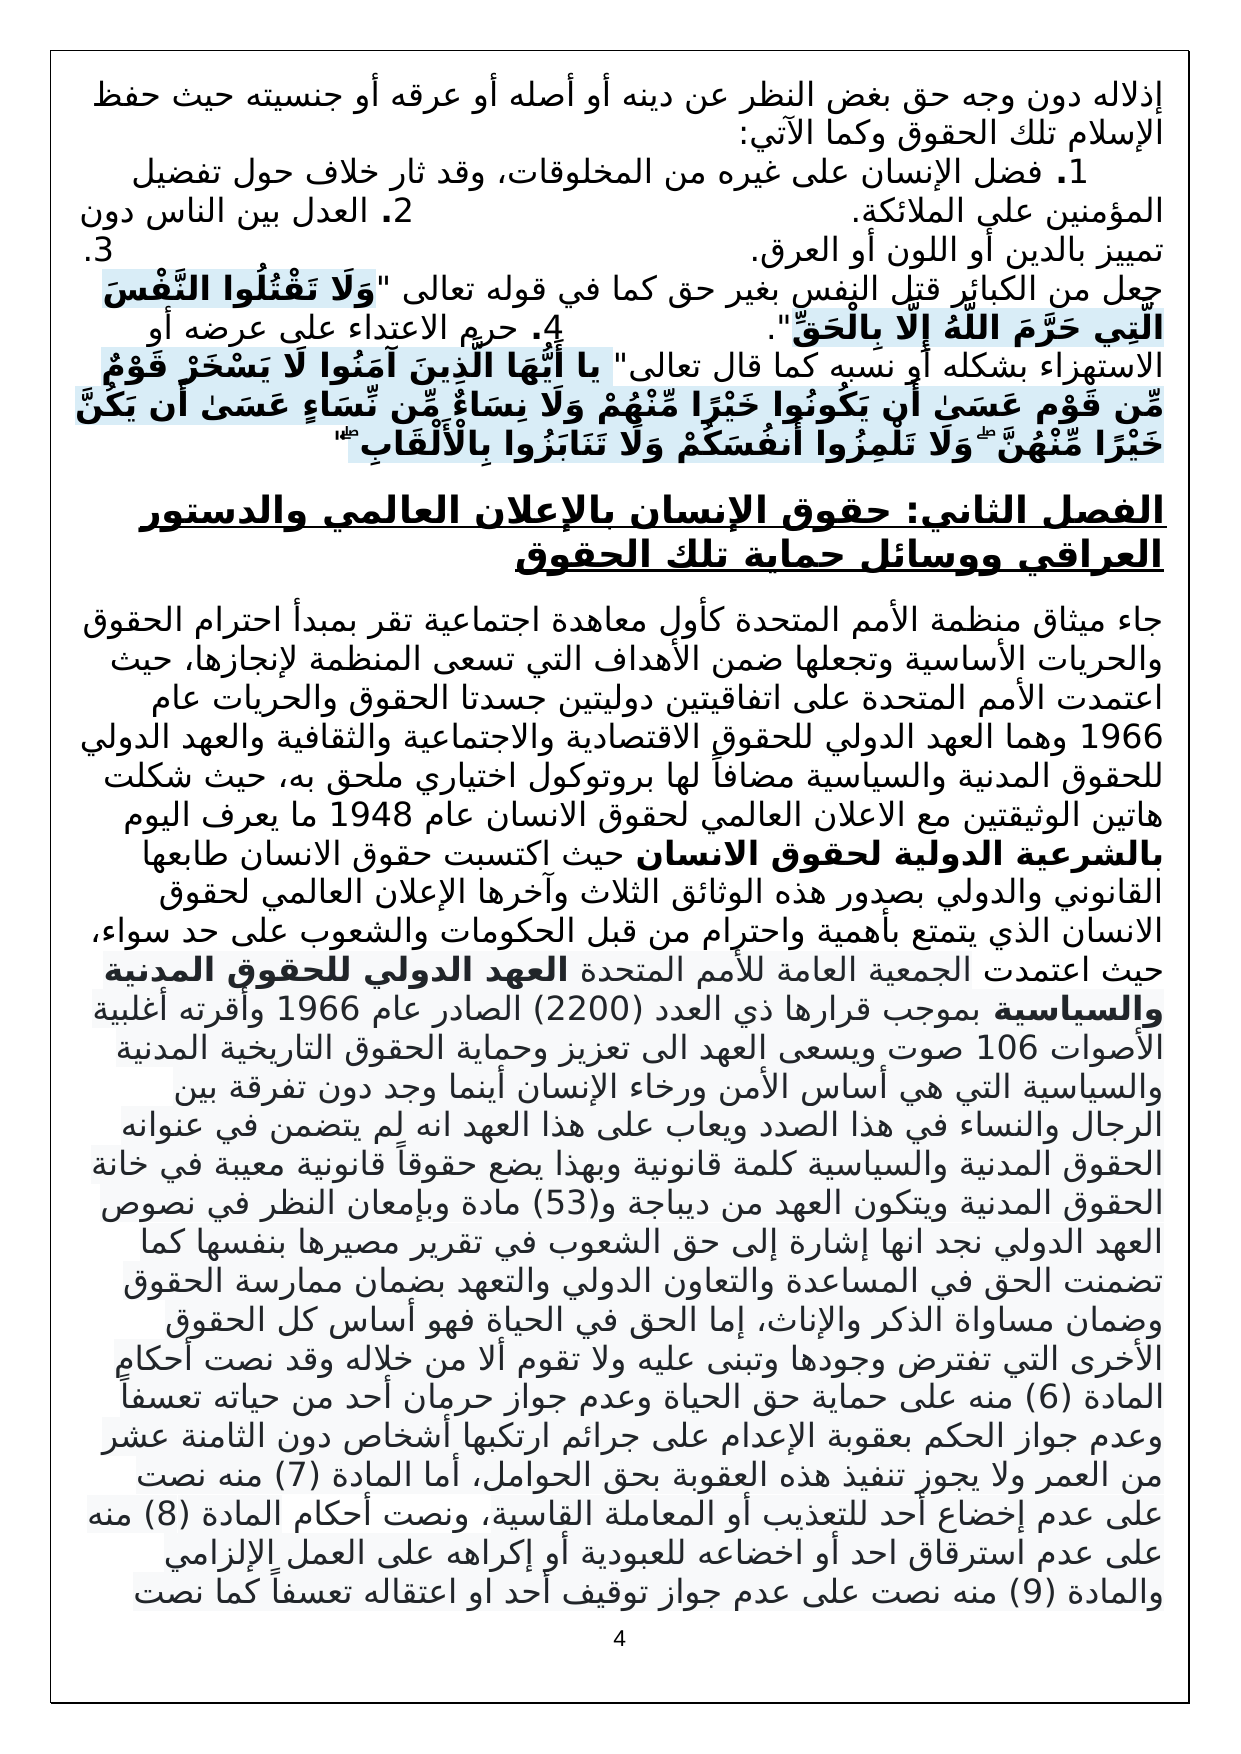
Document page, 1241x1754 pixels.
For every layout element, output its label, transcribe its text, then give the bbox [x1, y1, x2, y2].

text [75, 601, 1164, 1611]
text الفصل الثاني: حقوق الإنسان بالإعلان العالمي والدستور العراقي ووسائل حماية تلك الحقوق [75, 488, 1167, 576]
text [75, 75, 1167, 463]
